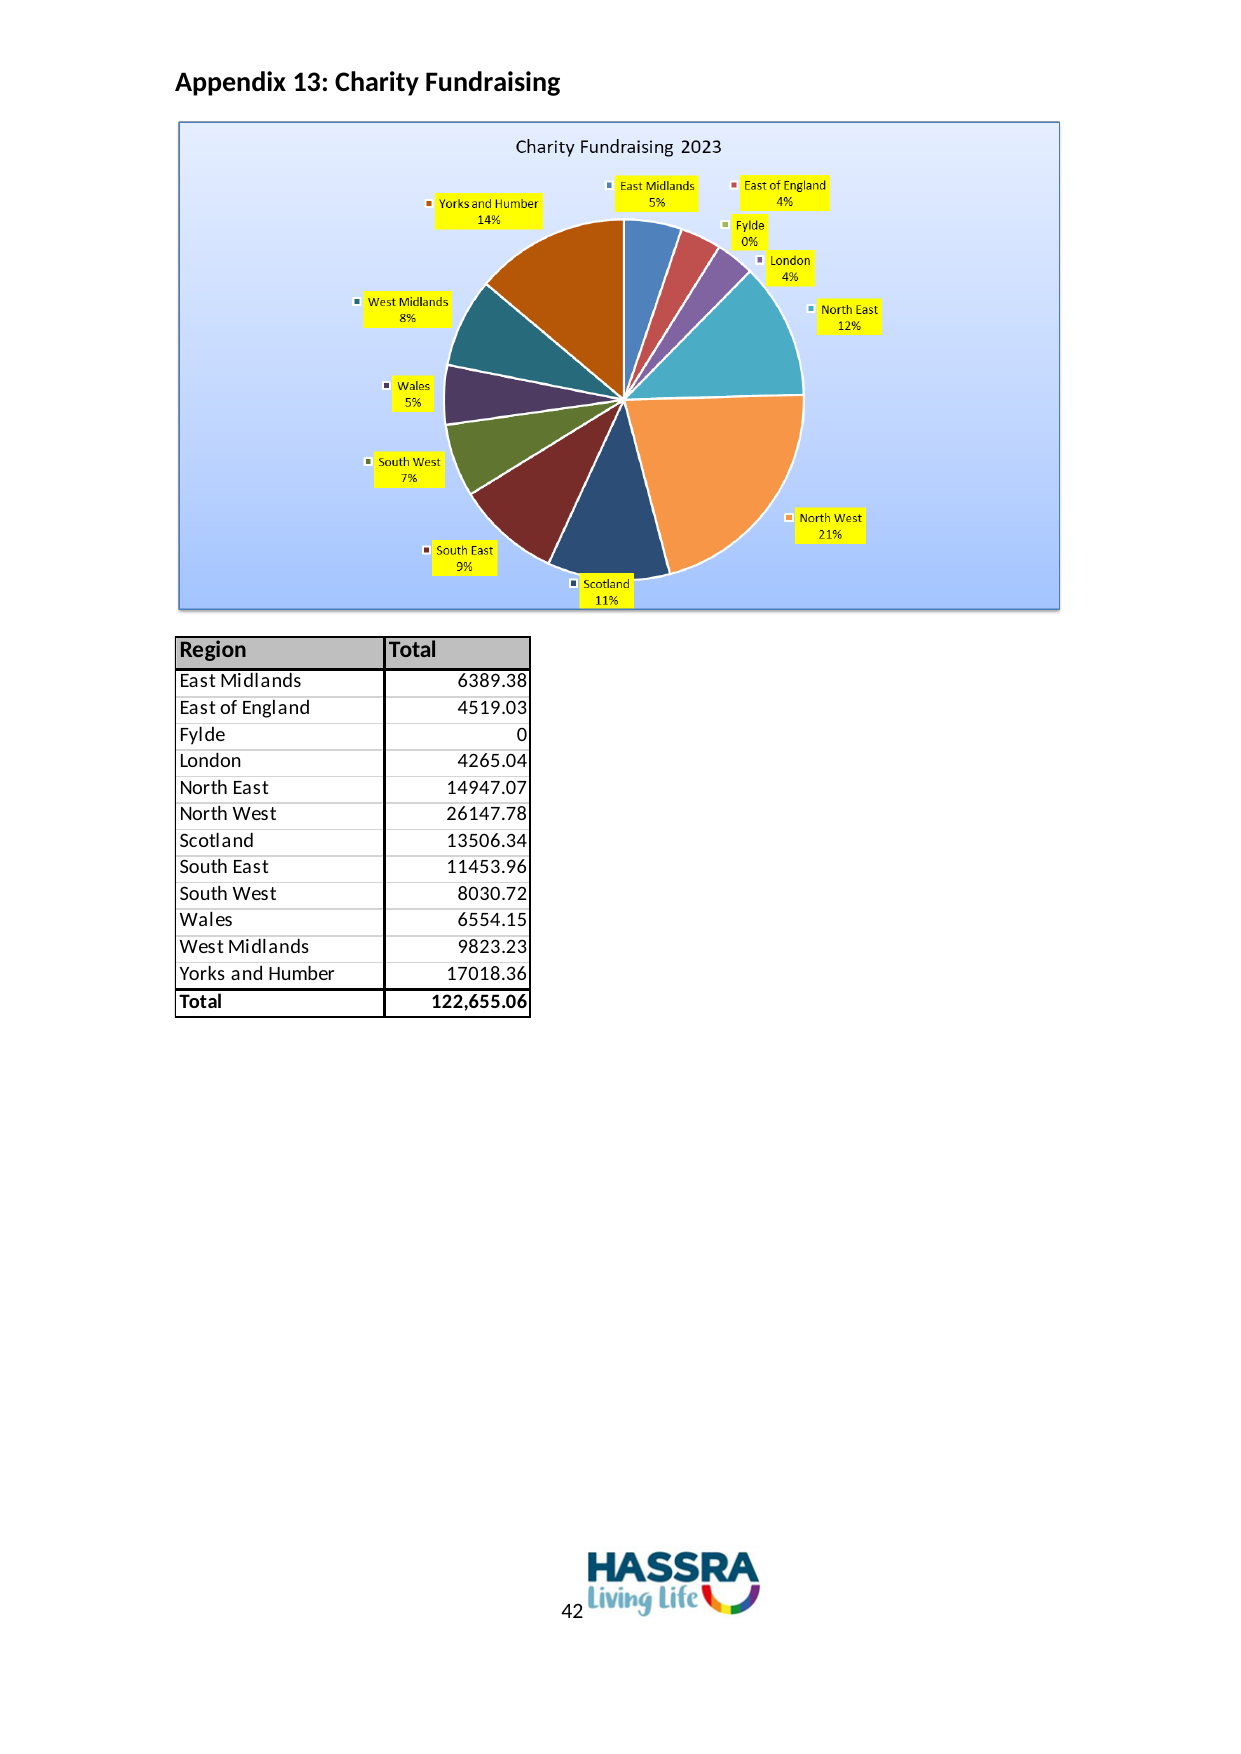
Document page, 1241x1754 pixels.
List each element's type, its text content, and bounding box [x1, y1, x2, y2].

picture [174, 120, 1064, 616]
picture [583, 1545, 763, 1619]
text Appendix 13: Charity Fundraising [175, 64, 1149, 99]
